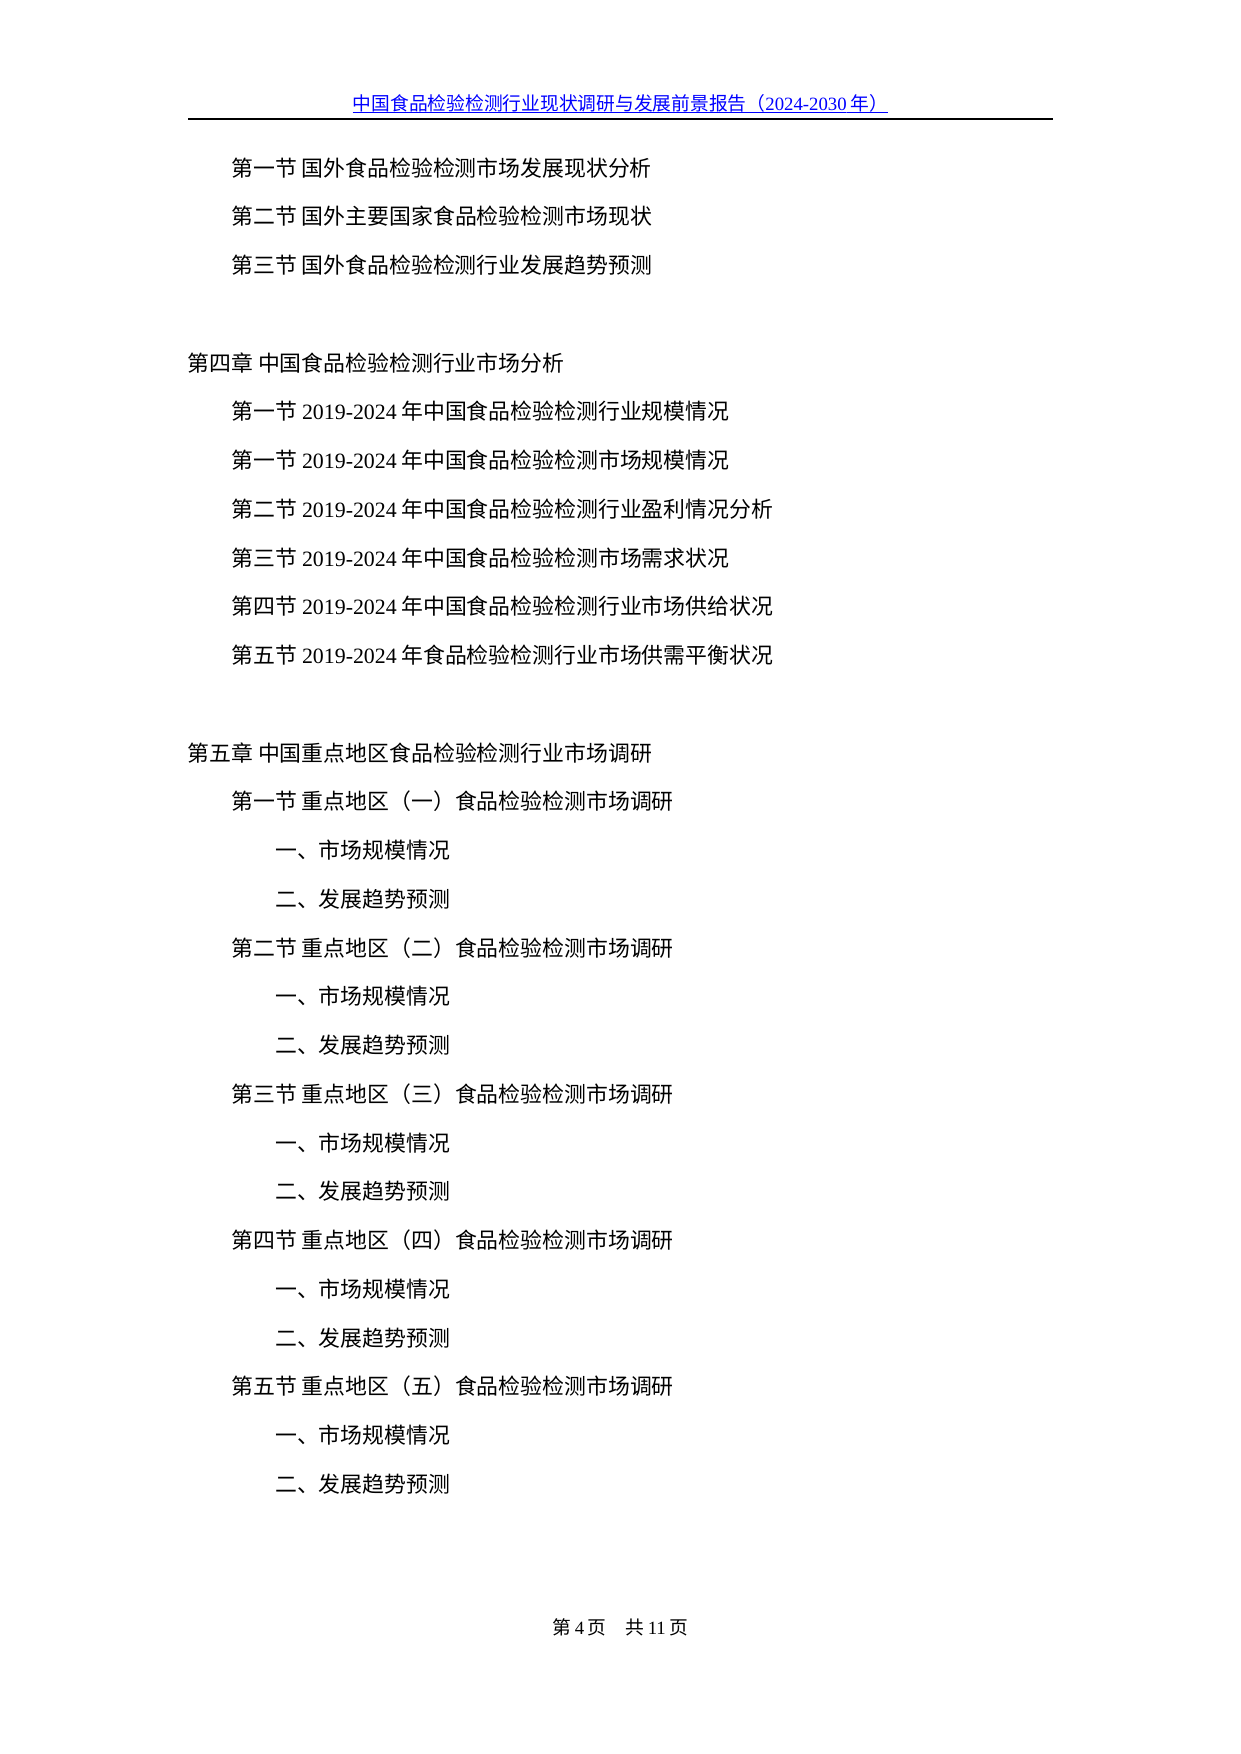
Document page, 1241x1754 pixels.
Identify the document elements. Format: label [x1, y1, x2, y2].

text [187, 150, 1053, 1499]
